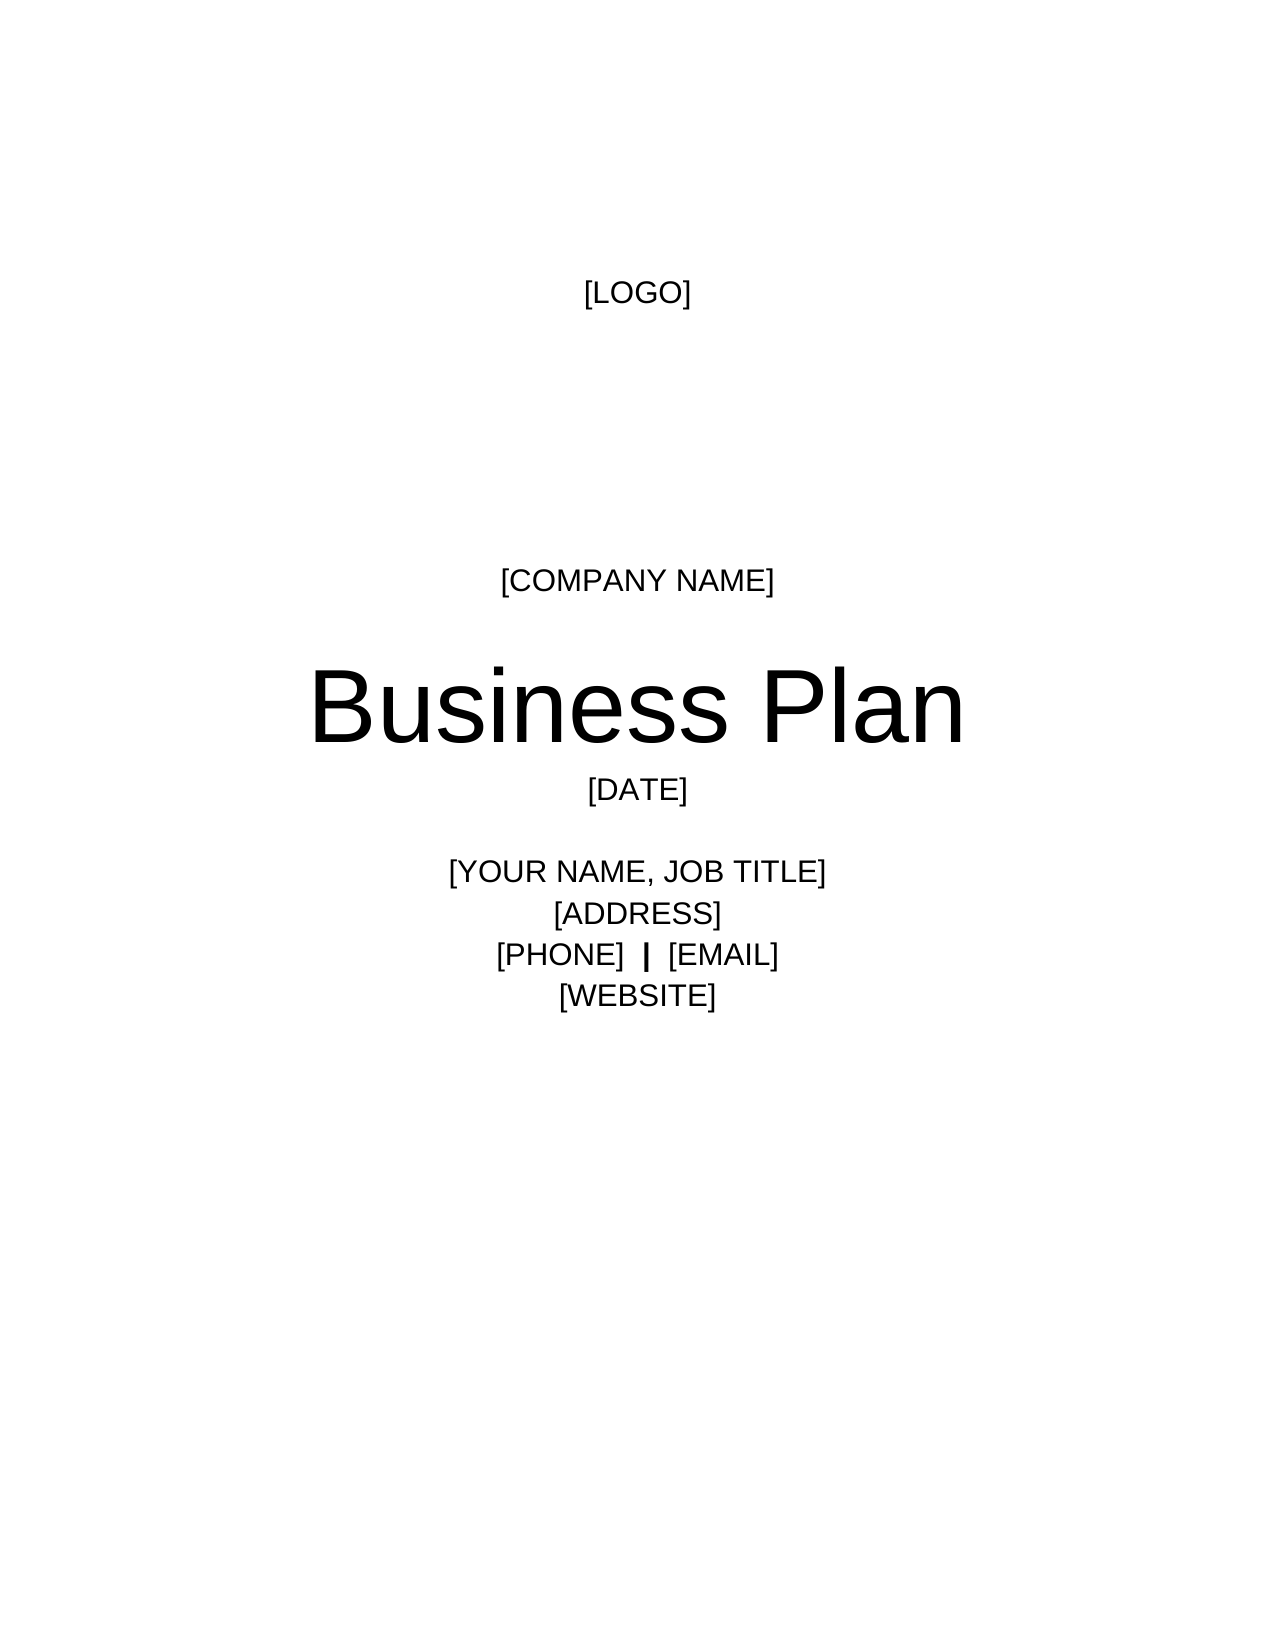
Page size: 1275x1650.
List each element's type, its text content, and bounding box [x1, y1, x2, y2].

title Business Plan [150, 645, 1125, 765]
text [ADDRESS] [150, 895, 1125, 931]
text [COMPANY NAME] [150, 562, 1125, 598]
text [DATE] [150, 771, 1125, 807]
text [WEBSITE] [150, 977, 1125, 1013]
text [PHONE] | [EMAIL] [150, 936, 1125, 972]
text [LOGO] [150, 274, 1125, 310]
text [YOUR NAME, JOB TITLE] [150, 853, 1125, 889]
